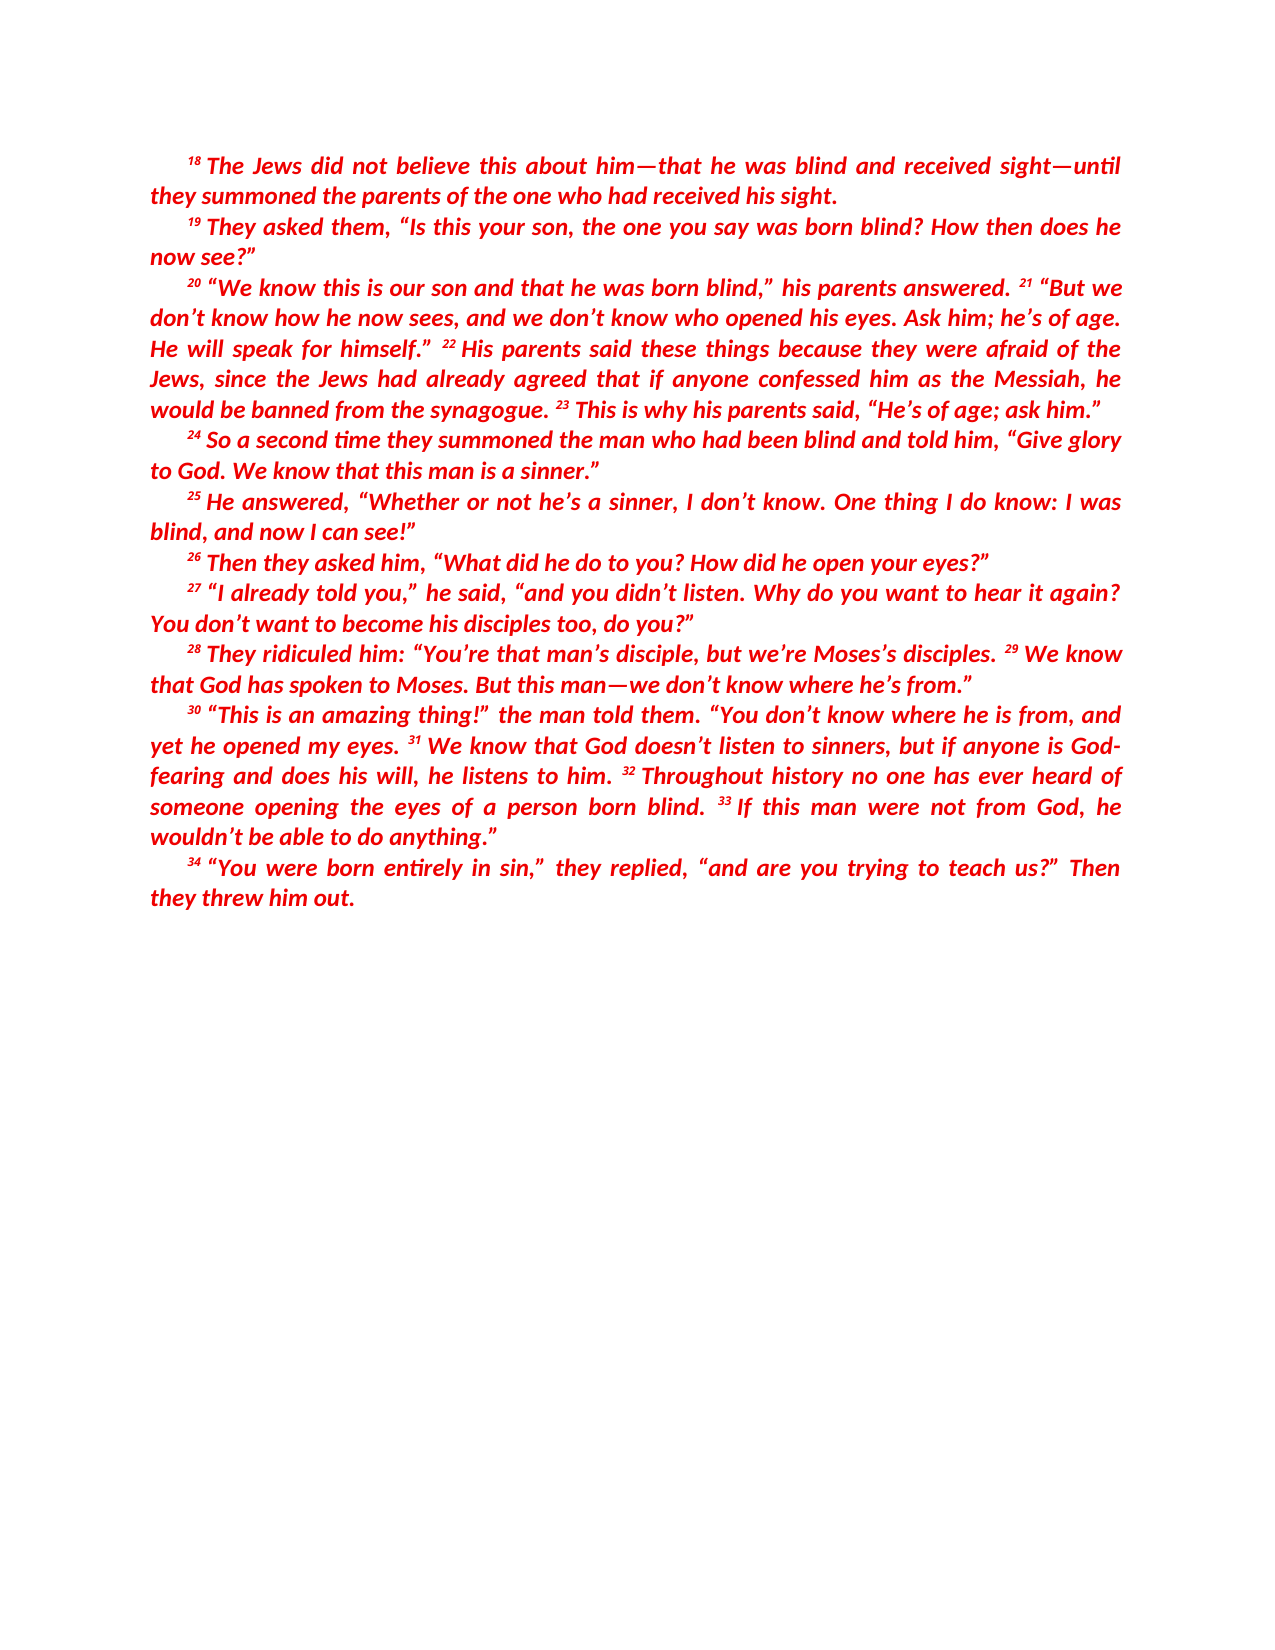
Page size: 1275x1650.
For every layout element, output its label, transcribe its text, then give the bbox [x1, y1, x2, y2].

text 25 He answered, “Whether or not he’s a sinner, I don’t know. One thing I do know: I was blind, and now I can see!” [150, 486, 1125, 547]
text 18 The Jews did not believe this about him—that he was blind and received sight—until they summoned the parents of the one who had received his sight. [150, 150, 1125, 211]
text 19 They asked them, “Is this your son, the one you say was born blind? How then does he now see?” [150, 211, 1125, 272]
text 24 So a second time they summoned the man who had been blind and told him, “Give glory to God. We know that this man is a sinner.” [150, 425, 1125, 486]
text 20 “We know this is our son and that he was born blind,” his parents answered. 21 “But we don’t know how he now sees, and we don’t know who opened his eyes. Ask him; he’s of age. He will speak for himself.” 22 His parents said these things because they were afraid of the Jews, since the Jews had already agreed that if anyone confessed him as the Messiah, he would be banned from the synagogue. 23 This is why his parents said, “He’s of age; ask him.” [150, 272, 1125, 425]
text 30 “This is an amazing thing!” the man told them. “You don’t know where he is from, and yet he opened my eyes. 31 We know that God doesn’t listen to sinners, but if anyone is God-fearing and does his will, he listens to him. 32 Throughout history no one has ever heard of someone opening the eyes of a person born blind. 33 If this man were not from God, he wouldn’t be able to do anything.” [150, 699, 1125, 852]
text 28 They ridiculed him: “You’re that man’s disciple, but we’re Moses’s disciples. 29 We know that God has spoken to Moses. But this man—we don’t know where he’s from.” [150, 638, 1125, 699]
text 34 “You were born entirely in sin,” they replied, “and are you trying to teach us?” Then they threw him out. [150, 852, 1125, 913]
text 26 Then they asked him, “What did he do to you? How did he open your eyes?” [150, 547, 1125, 577]
text 27 “I already told you,” he said, “and you didn’t listen. Why do you want to hear it again? You don’t want to become his disciples too, do you?” [150, 577, 1125, 638]
